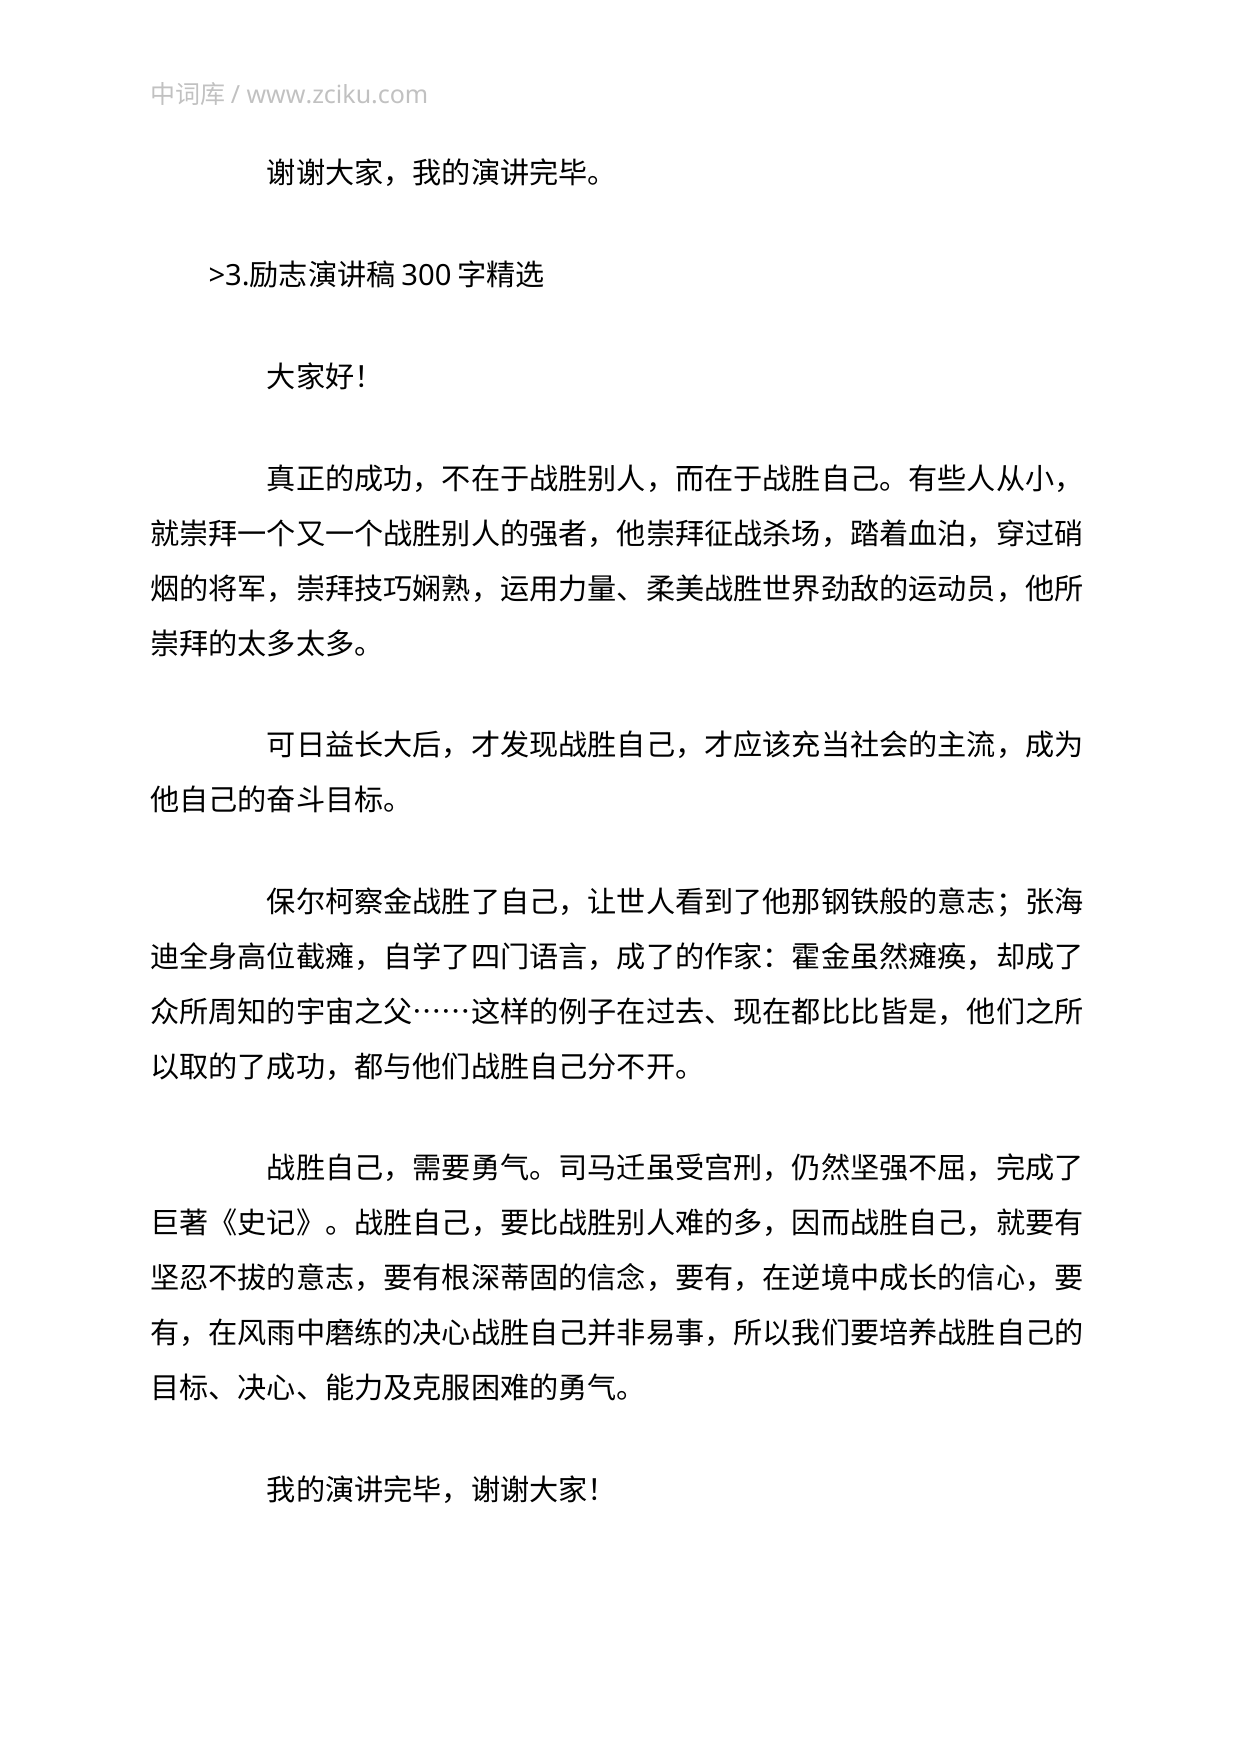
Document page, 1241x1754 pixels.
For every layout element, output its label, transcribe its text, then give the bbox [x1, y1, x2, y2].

text 可日益长大后，才发现战胜自己，才应该充当社会的主流，成为他自己的奋斗目标。 [150, 722, 1090, 819]
text 战胜自己，需要勇气。司马迁虽受宫刑，仍然坚强不屈，完成了巨著《史记》。战胜自己，要比战胜别人难的多，因而战胜自己，就要有坚忍不拔的意志，要有根深蒂固的信念，要有，在逆境中成长的信心，要有，在风雨中磨练的决心战胜自己并非易事，所以我们要培养战胜自己的目标、决心、能力及克服困难的勇气。 [150, 1145, 1090, 1407]
text 真正的成功，不在于战胜别人，而在于战胜自己。有些人从小，就崇拜一个又一个战胜别人的强者，他崇拜征战杀场，踏着血泊，穿过硝烟的将军，崇拜技巧娴熟，运用力量、柔美战胜世界劲敌的运动员，他所崇拜的太多太多。 [150, 456, 1090, 662]
text 谢谢大家，我的演讲完毕。 [150, 150, 1090, 192]
text >3.励志演讲稿300字精选 [150, 252, 1090, 294]
text 大家好！ [150, 354, 1090, 396]
text 保尔柯察金战胜了自己，让世人看到了他那钢铁般的意志；张海迪全身高位截瘫，自学了四门语言，成了的作家：霍金虽然瘫痪，却成了众所周知的宇宙之父……这样的例子在过去、现在都比比皆是，他们之所以取的了成功，都与他们战胜自己分不开。 [150, 879, 1090, 1086]
text 我的演讲完毕，谢谢大家！ [150, 1466, 1090, 1509]
